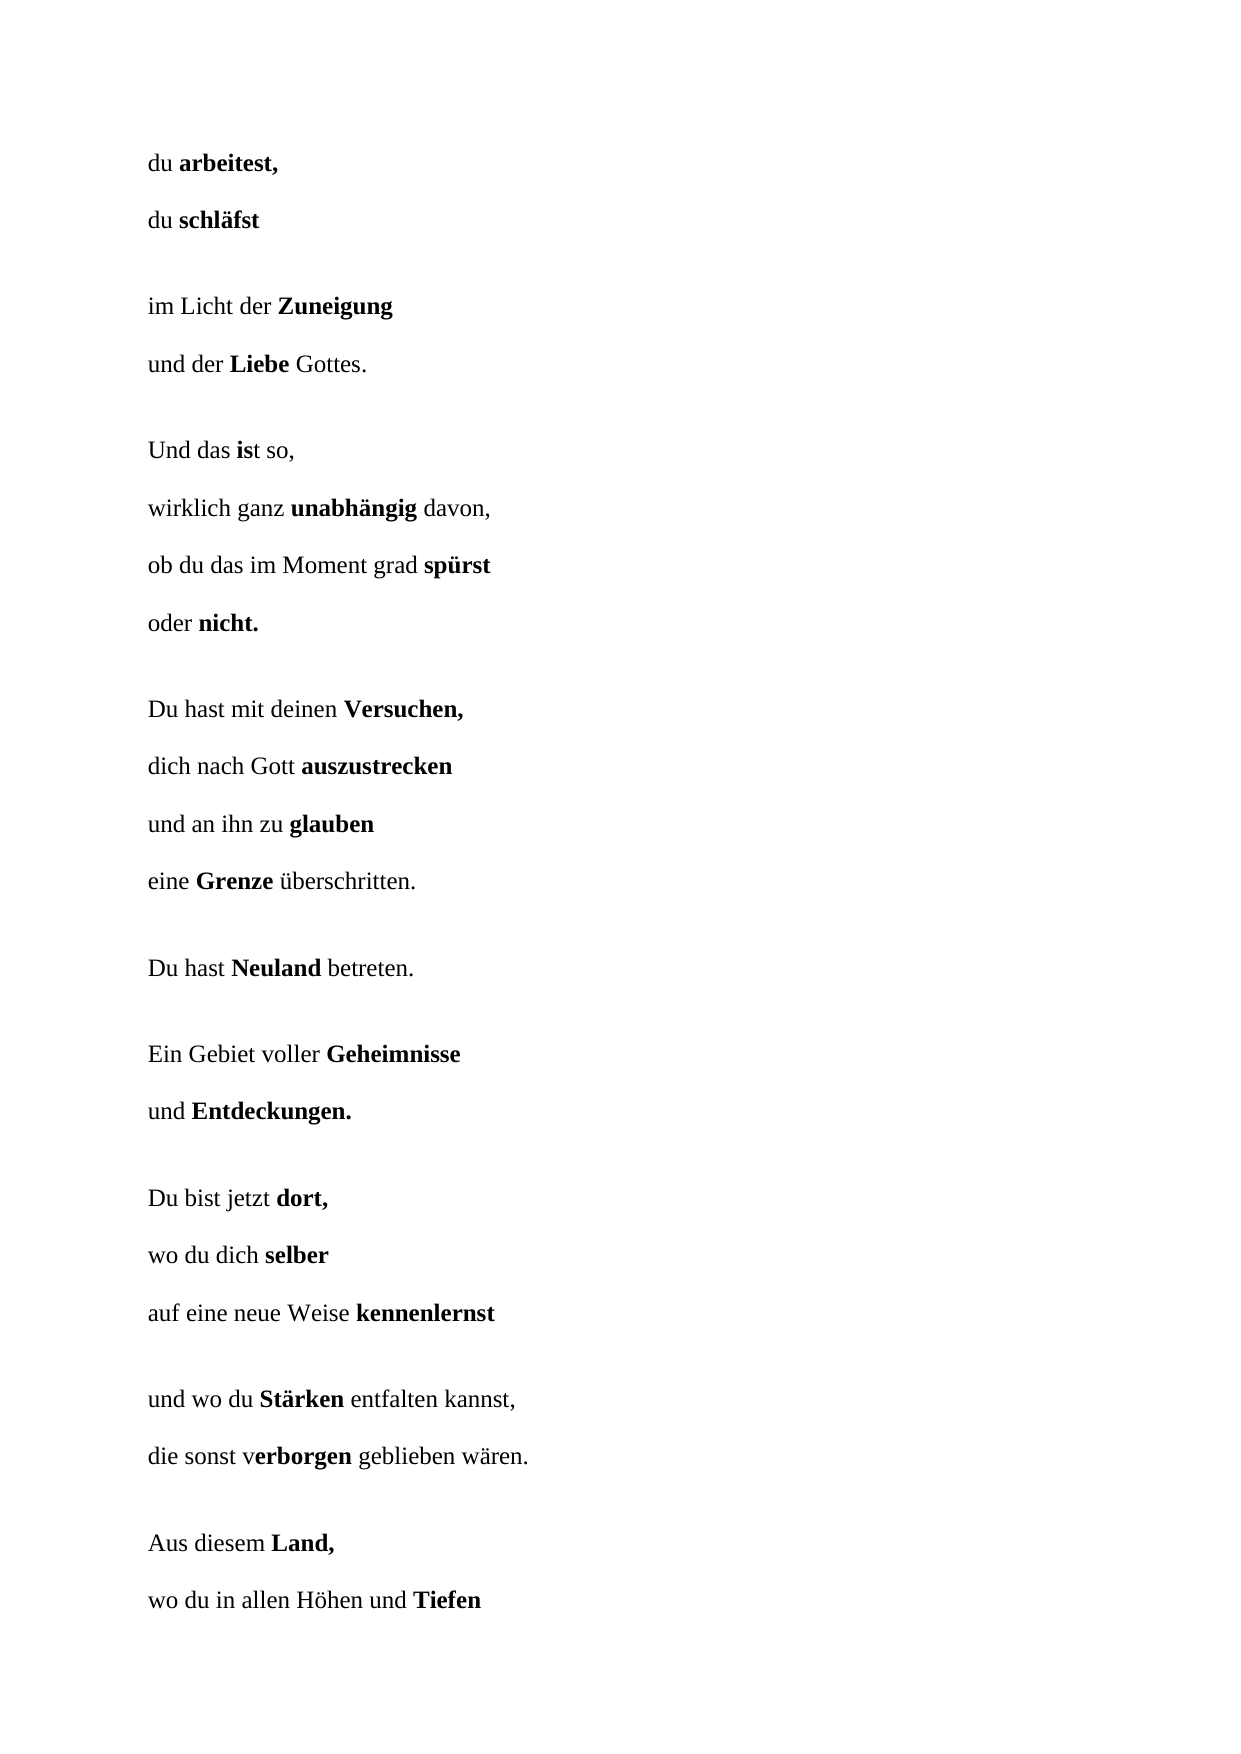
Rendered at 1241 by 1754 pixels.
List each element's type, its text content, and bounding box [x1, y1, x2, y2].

text und Entdeckungen. [148, 1096, 1093, 1125]
text Aus diesem Land, [148, 1528, 1093, 1556]
text ob du das im Moment grad spürst [148, 550, 1093, 579]
text und wo du Stärken entfalten kannst, [148, 1384, 1093, 1413]
text wo du in allen Höhen und Tiefen [148, 1585, 1093, 1614]
text du schläfst [148, 205, 1093, 234]
text oder nicht. [148, 608, 1093, 636]
text Und das ist so, [148, 435, 1093, 464]
text eine Grenze überschritten. [148, 866, 1093, 895]
text Ein Gebiet voller Geheimnisse [148, 1039, 1093, 1068]
text wo du dich selber [148, 1240, 1093, 1269]
text du arbeitest, [148, 148, 1093, 176]
text dich nach Gott auszustrecken [148, 751, 1093, 780]
text und an ihn zu glauben [148, 809, 1093, 838]
text Du hast mit deinen Versuchen, [148, 694, 1093, 723]
text Du hast Neuland betreten. [148, 953, 1093, 981]
text Du bist jetzt dort, [148, 1183, 1093, 1211]
text die sonst verborgen geblieben wären. [148, 1441, 1093, 1470]
text wirklich ganz unabhängig davon, [148, 493, 1093, 521]
text auf eine neue Weise kennenlernst [148, 1298, 1093, 1326]
text im Licht der Zuneigung [148, 291, 1093, 320]
text und der Liebe Gottes. [148, 349, 1093, 378]
